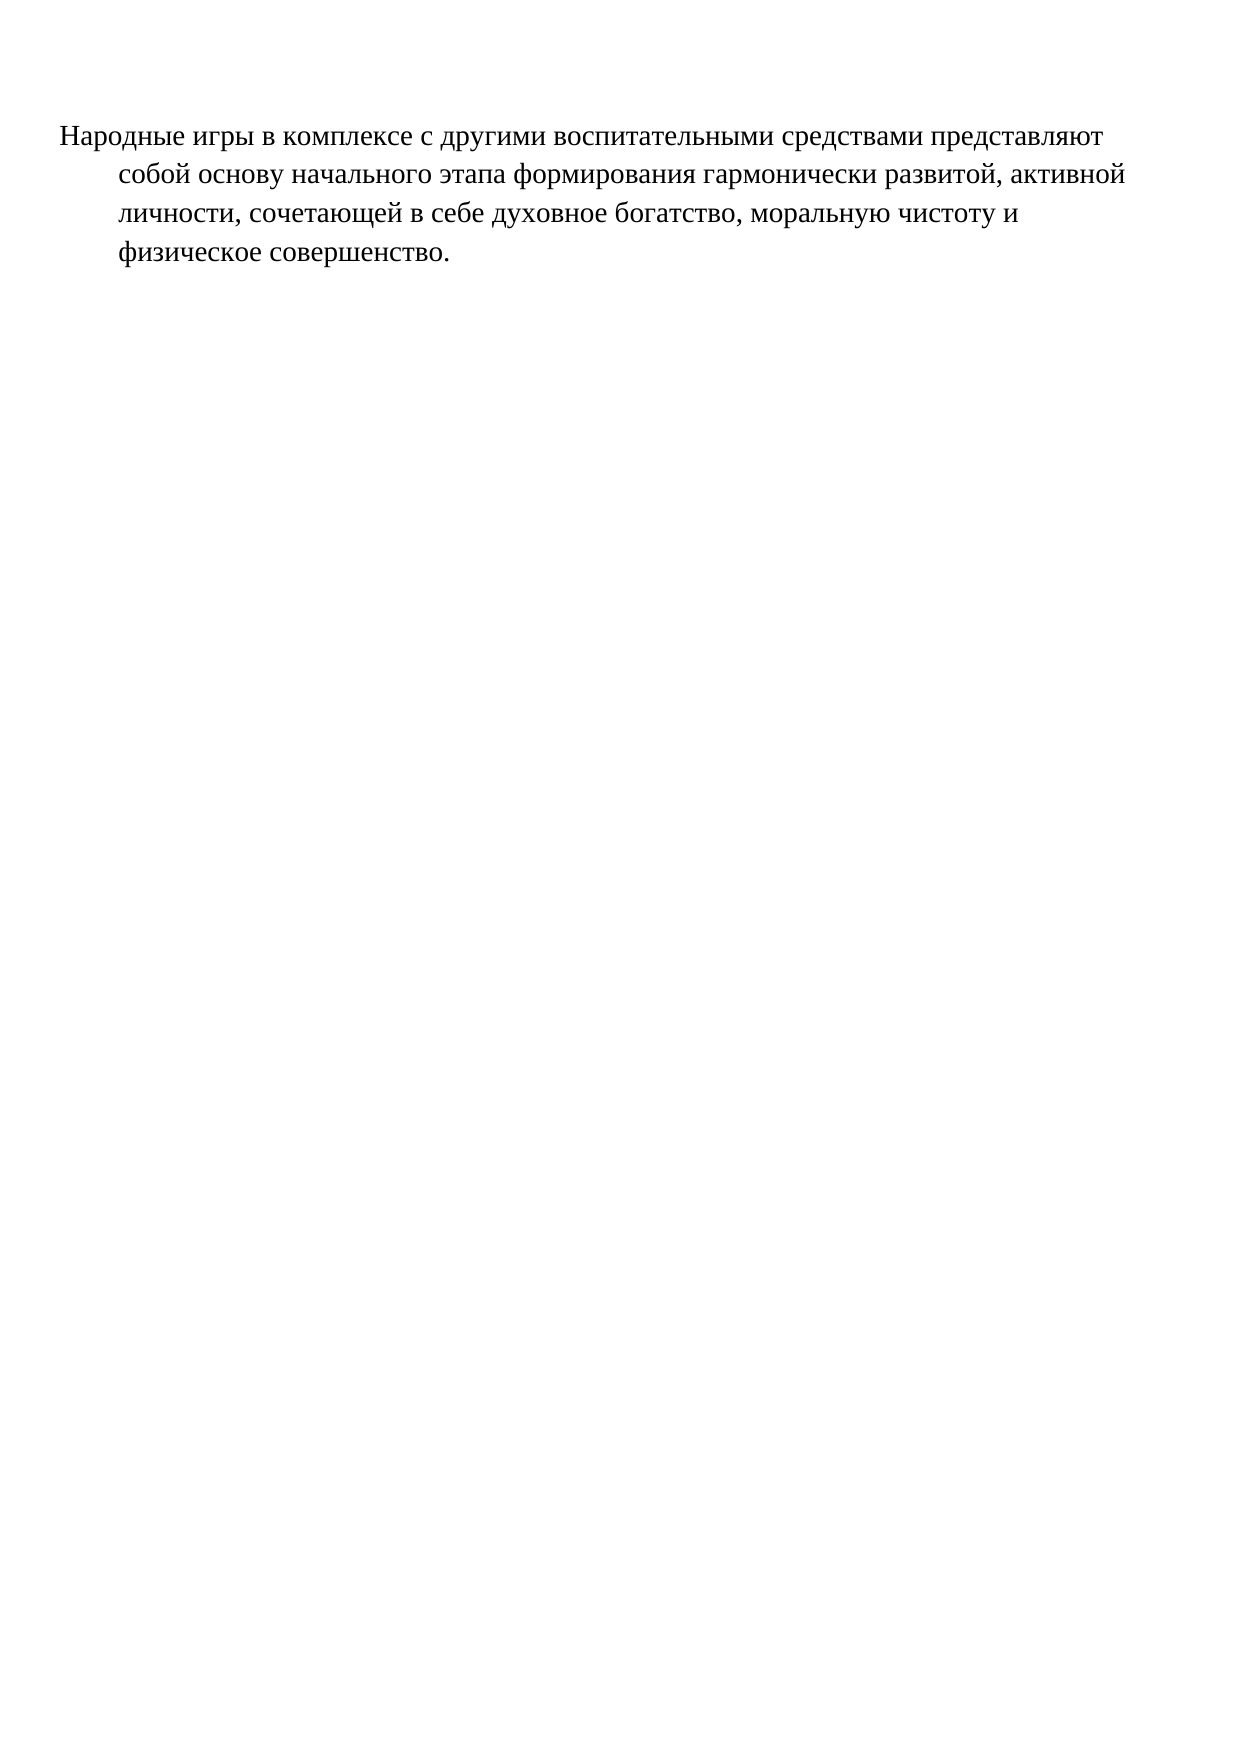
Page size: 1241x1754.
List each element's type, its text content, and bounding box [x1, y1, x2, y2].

text Народные игры в комплексе с другими воспитательными средствами представляют собой основу начального этапа формирования гармонически развитой, активной личности, сочетающей в себе духовное богатство, моральную чистоту и физическое совершенство. [59, 118, 1152, 267]
